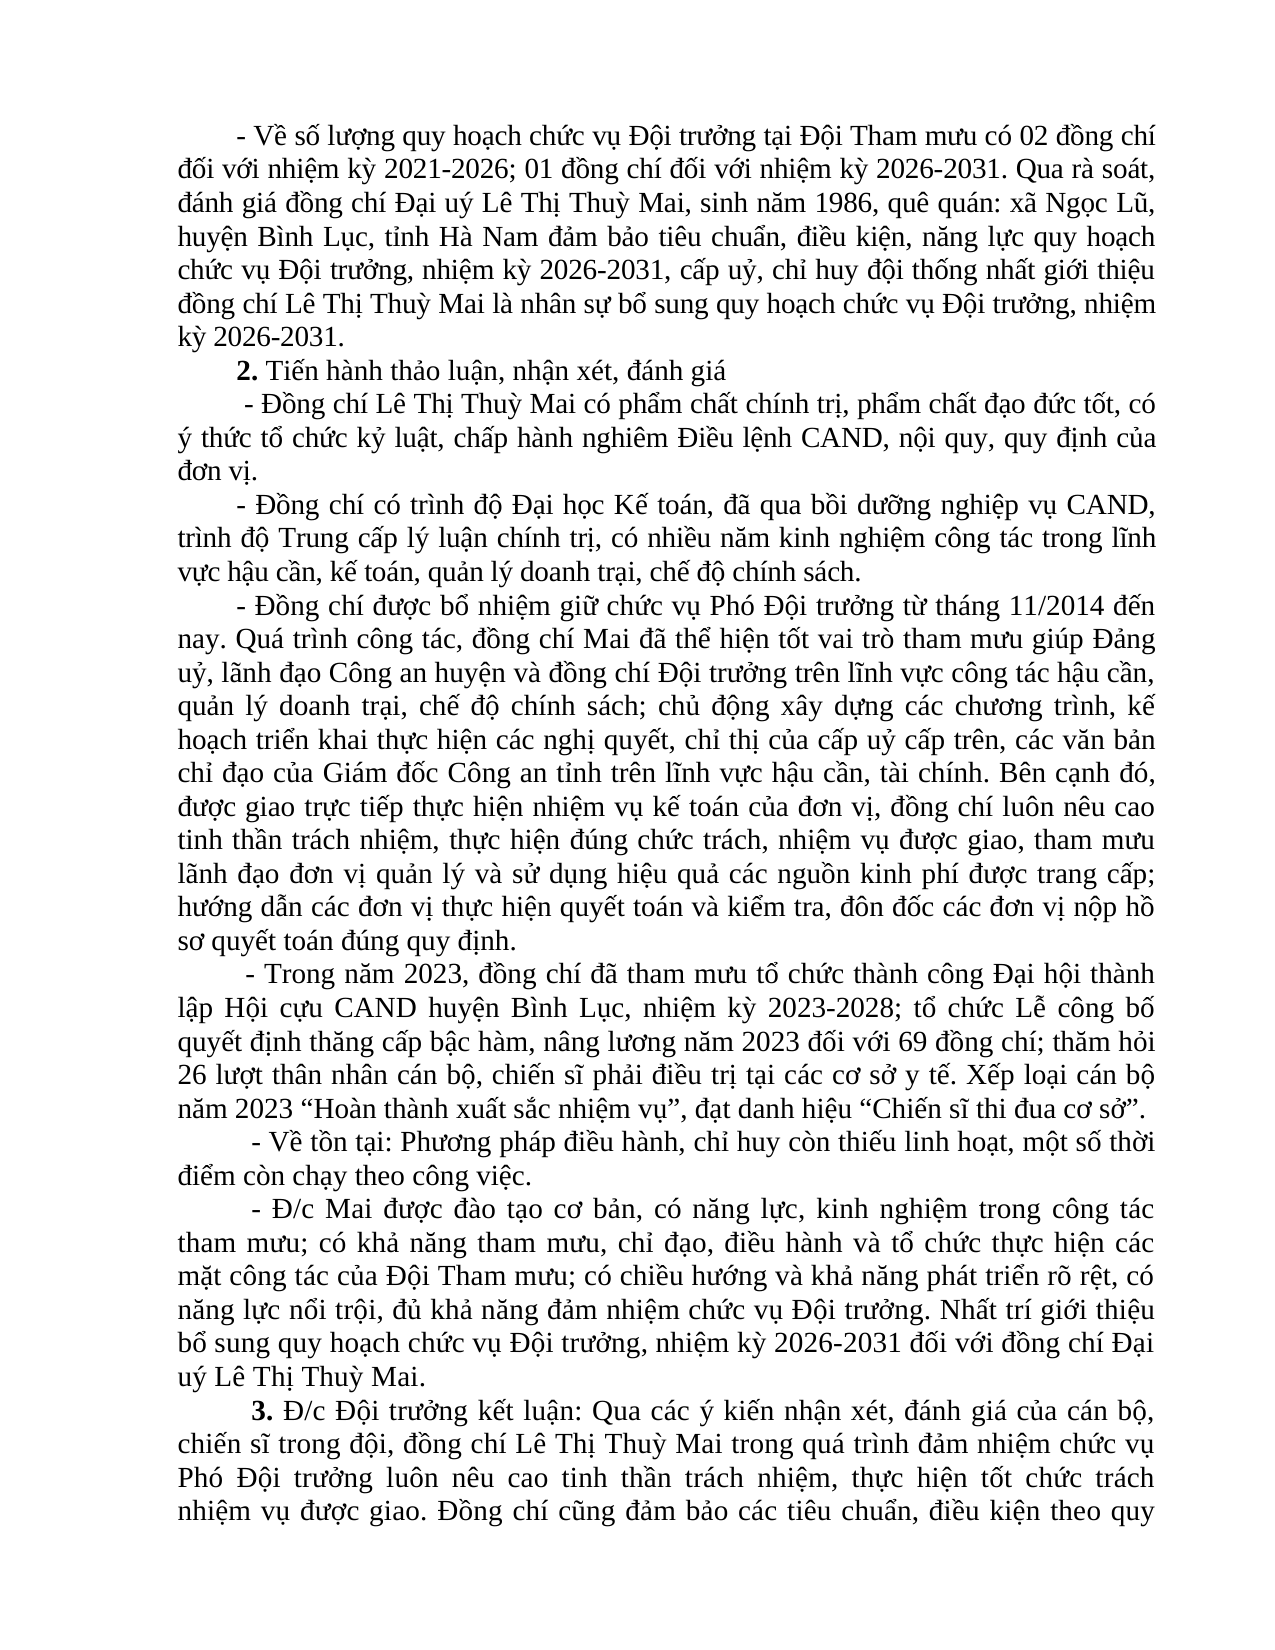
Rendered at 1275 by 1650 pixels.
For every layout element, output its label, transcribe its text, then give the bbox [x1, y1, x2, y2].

text - Đồng chí Lê Thị Thuỳ Mai có phẩm chất chính trị, phẩm chất đạo đức tốt, có ý thức tổ chức kỷ luật, chấp hành nghiêm Điều lệnh CAND, nội quy, quy định của đơn vị. [177, 386, 1157, 487]
text - Đ/c Mai được đào tạo cơ bản, có năng lực, kinh nghiệm trong công tác tham mưu; có khả năng tham mưu, chỉ đạo, điều hành và tổ chức thực hiện các mặt công tác của Đội Tham mưu; có chiều hướng và khả năng phát triển rõ rệt, có năng lực nổi trội, đủ khả năng đảm nhiệm chức vụ Đội trưởng. Nhất trí giới thiệu bổ sung quy hoạch chức vụ Đội trưởng, nhiệm kỳ 2026-2031 đối với đồng chí Đại uý Lê Thị Thuỳ Mai. [177, 1191, 1157, 1393]
text 2. Tiến hành thảo luận, nhận xét, đánh giá [177, 353, 1157, 386]
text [177, 1393, 1157, 1527]
text - Đồng chí được bổ nhiệm giữ chức vụ Phó Đội trưởng từ tháng 11/2014 đến nay. Quá trình công tác, đồng chí Mai đã thể hiện tốt vai trò tham mưu giúp Đảng uỷ, lãnh đạo Công an huyện và đồng chí Đội trưởng trên lĩnh vực công tác hậu cần, quản lý doanh trại, chế độ chính sách; chủ động xây dựng các chương trình, kế hoạch triển khai thực hiện các nghị quyết, chỉ thị của cấp uỷ cấp trên, các văn bản chỉ đạo của Giám đốc Công an tỉnh trên lĩnh vực hậu cần, tài chính. Bên cạnh đó, được giao trực tiếp thực hiện nhiệm vụ kế toán của đơn vị, đồng chí luôn nêu cao tinh thần trách nhiệm, thực hiện đúng chức trách, nhiệm vụ được giao, tham mưu lãnh đạo đơn vị quản lý và sử dụng hiệu quả các nguồn kinh phí được trang cấp; hướng dẫn các đơn vị thực hiện quyết toán và kiểm tra, đôn đốc các đơn vị nộp hồ sơ quyết toán đúng quy định. [177, 588, 1157, 957]
text - Đồng chí có trình độ Đại học Kế toán, đã qua bồi dưỡng nghiệp vụ CAND, trình độ Trung cấp lý luận chính trị, có nhiều năm kinh nghiệm công tác trong lĩnh vực hậu cần, kế toán, quản lý doanh trại, chế độ chính sách. [177, 487, 1157, 588]
text - Trong năm 2023, đồng chí đã tham mưu tổ chức thành công Đại hội thành lập Hội cựu CAND huyện Bình Lục, nhiệm kỳ 2023-2028; tổ chức Lễ công bố quyết định thăng cấp bậc hàm, nâng lương năm 2023 đối với 69 đồng chí; thăm hỏi 26 lượt thân nhân cán bộ, chiến sĩ phải điều trị tại các cơ sở y tế. Xếp loại cán bộ năm 2023 “Hoàn thành xuất sắc nhiệm vụ”, đạt danh hiệu “Chiến sĩ thi đua cơ sở”. [177, 957, 1157, 1124]
text - Về tồn tại: Phương pháp điều hành, chỉ huy còn thiếu linh hoạt, một số thời điểm còn chạy theo công việc. [177, 1124, 1157, 1191]
text - Về số lượng quy hoạch chức vụ Đội trưởng tại Đội Tham mưu có 02 đồng chí đối với nhiệm kỳ 2021-2026; 01 đồng chí đối với nhiệm kỳ 2026-2031. Qua rà soát, đánh giá đồng chí Đại uý Lê Thị Thuỳ Mai, sinh năm 1986, quê quán: xã Ngọc Lũ, huyện Bình Lục, tỉnh Hà Nam đảm bảo tiêu chuẩn, điều kiện, năng lực quy hoạch chức vụ Đội trưởng, nhiệm kỳ 2026-2031, cấp uỷ, chỉ huy đội thống nhất giới thiệu đồng chí Lê Thị Thuỳ Mai là nhân sự bổ sung quy hoạch chức vụ Đội trưởng, nhiệm kỳ 2026-2031. [177, 118, 1157, 353]
